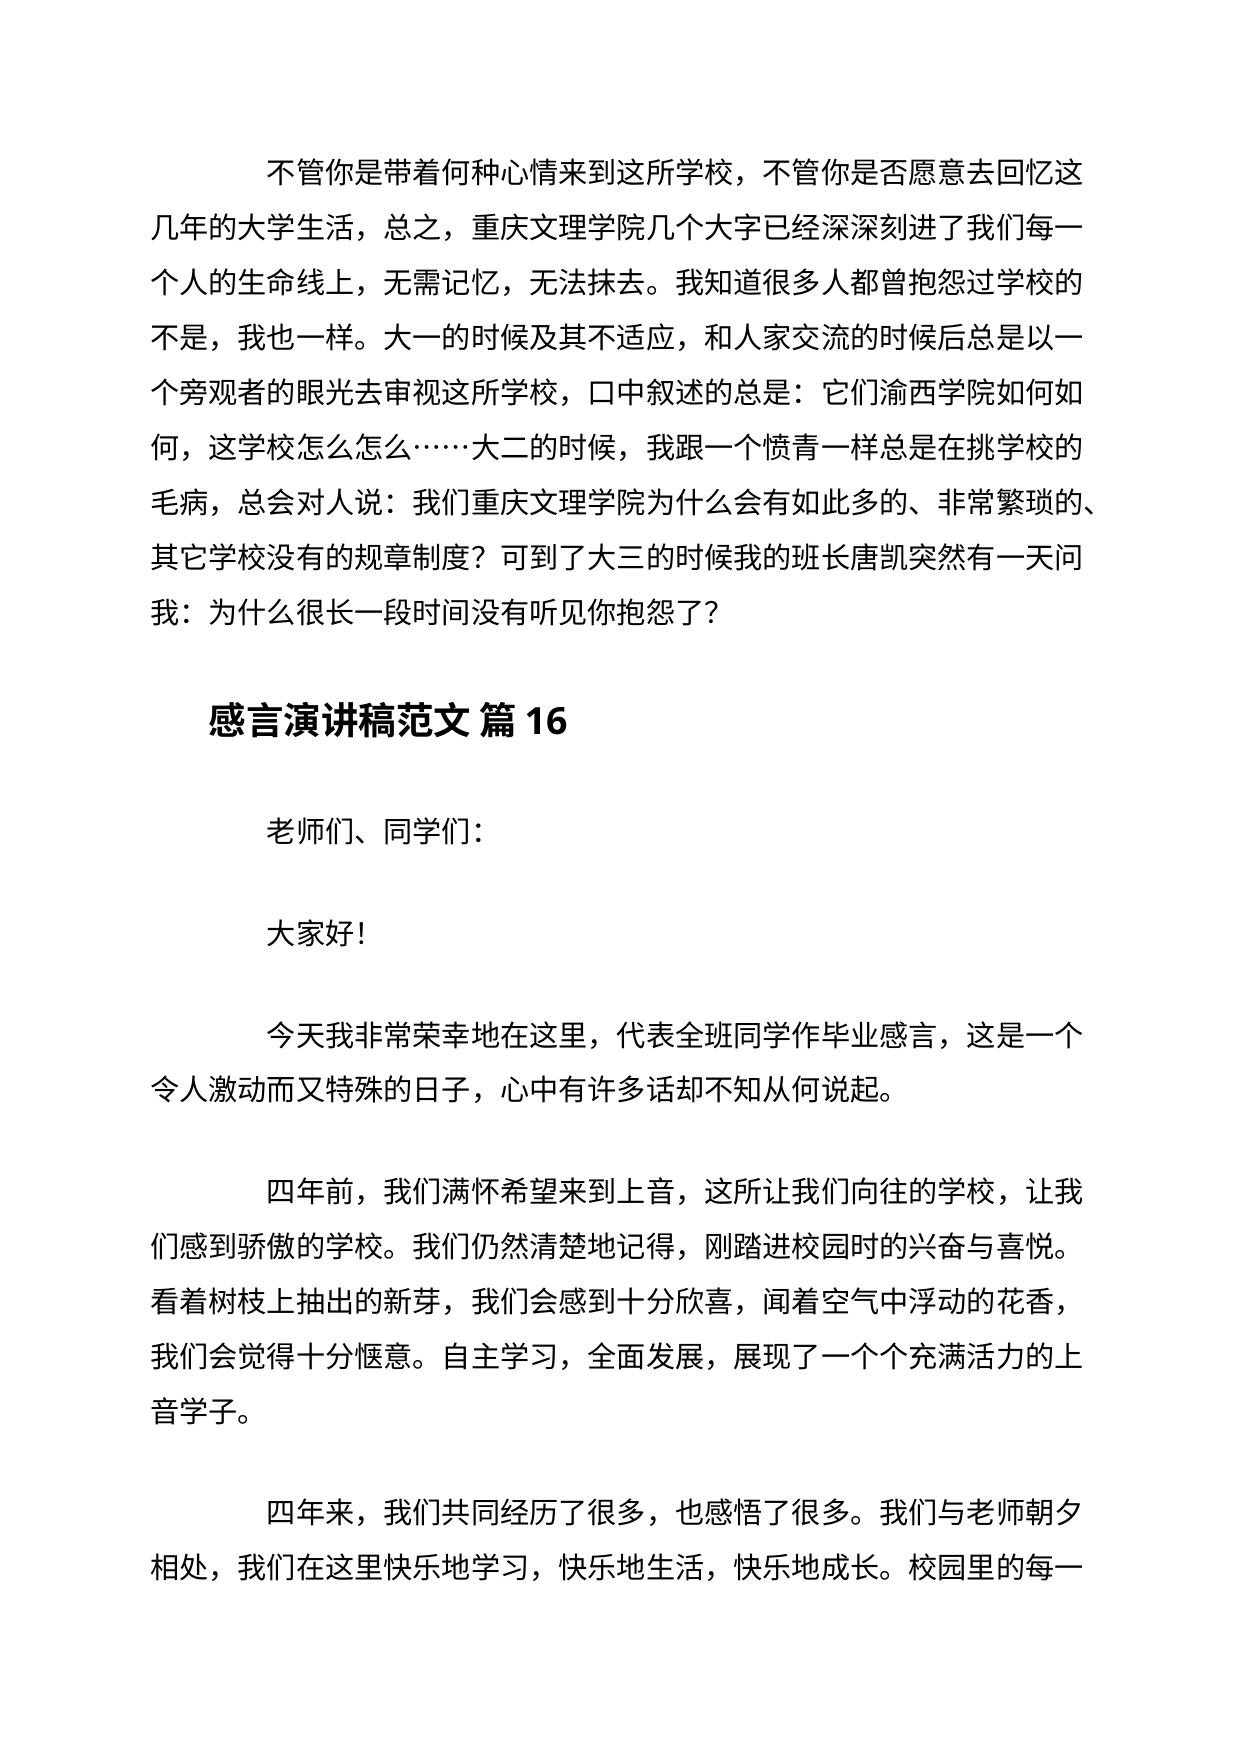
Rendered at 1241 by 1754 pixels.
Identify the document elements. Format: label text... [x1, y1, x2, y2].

text 不管你是带着何种心情来到这所学校，不管你是否愿意去回忆这几年的大学生活，总之，重庆文理学院几个大字已经深深刻进了我们每一个人的生命线上，无需记忆，无法抹去。我知道很多人都曾抱怨过学校的不是，我也一样。大一的时候及其不适应，和人家交流的时候后总是以一个旁观者的眼光去审视这所学校，口中叙述的总是：它们渝西学院如何如何，这学校怎么怎么……大二的时候，我跟一个愤青一样总是在挑学校的毛病，总会对人说：我们重庆文理学院为什么会有如此多的、非常繁琐的、其它学校没有的规章制度？可到了大三的时候我的班长唐凯突然有一天问我：为什么很长一段时间没有听见你抱怨了？ [150, 150, 1090, 631]
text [150, 1490, 1090, 1587]
text 四年前，我们满怀希望来到上音，这所让我们向往的学校，让我们感到骄傲的学校。我们仍然清楚地记得，刚踏进校园时的兴奋与喜悦。看着树枝上抽出的新芽，我们会感到十分欣喜，闻着空气中浮动的花香，我们会觉得十分惬意。自主学习，全面发展，展现了一个个充满活力的上音学子。 [150, 1169, 1090, 1431]
text 老师们、同学们： [150, 808, 1090, 851]
text 大家好！ [150, 910, 1090, 953]
text 今天我非常荣幸地在这里，代表全班同学作毕业感言，这是一个令人激动而又特殊的日子，心中有许多话却不知从何说起。 [150, 1012, 1090, 1109]
text 感言演讲稿范文 篇16 [150, 691, 1090, 745]
